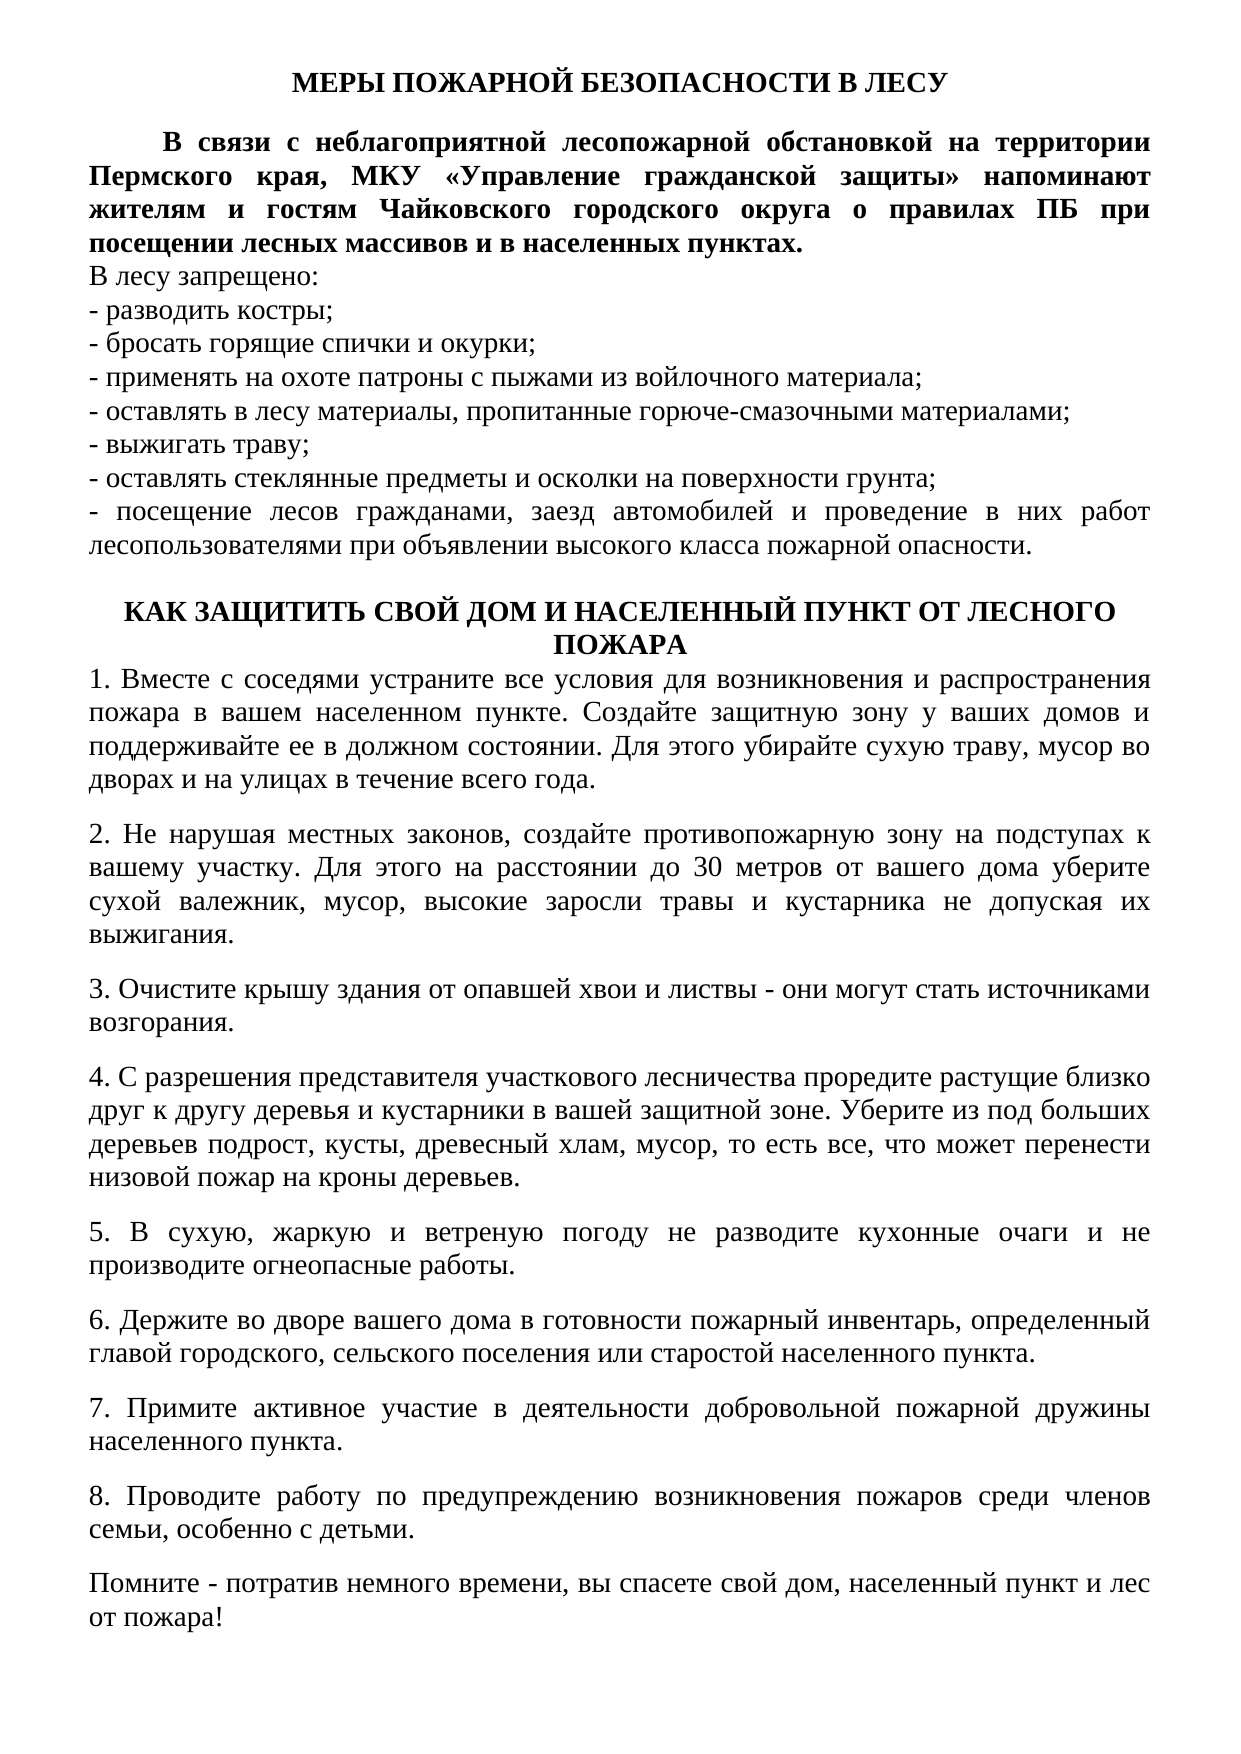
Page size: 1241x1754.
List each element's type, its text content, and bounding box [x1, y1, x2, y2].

text 8. Проводите работу по предупреждению возникновения пожаров среди членов семьи, особенно с детьми. [89, 1478, 1152, 1545]
text 3. Очистите крышу здания от опавшей хвои и листвы - они могут стать источниками возгорания. [89, 971, 1152, 1038]
text В связи с неблагоприятной лесопожарной обстановкой на территории Пермского края, МКУ «Управление гражданской защиты» напоминают жителям и гостям Чайковского городского округа о правилах ПБ при посещении лесных массивов и в населенных пунктах. [89, 124, 1152, 258]
text - разводить костры; [89, 292, 1152, 326]
text - бросать горящие спички и окурки; [89, 326, 1152, 359]
text КАК ЗАЩИТИТЬ СВОЙ ДОМ И НАСЕЛЕННЫЙ ПУНКТ ОТ ЛЕСНОГО ПОЖАРА [89, 594, 1152, 661]
text 6. Держите во дворе вашего дома в готовности пожарный инвентарь, определенный главой городского, сельского поселения или старостой населенного пункта. [89, 1302, 1152, 1369]
text - посещение лесов гражданами, заезд автомобилей и проведение в них работ лесопользователями при объявлении высокого класса пожарной опасности. [89, 493, 1152, 560]
text 2. Не нарушая местных законов, создайте противопожарную зону на подступах к вашему участку. Для этого на расстоянии до 30 метров от вашего дома уберите сухой валежник, мусор, высокие заросли травы и кустарника не допуская их выжигания. [89, 816, 1152, 950]
text - оставлять в лесу материалы, пропитанные горюче-смазочными материалами; [89, 393, 1152, 426]
text - применять на охоте патроны с пыжами из войлочного материала; [89, 359, 1152, 393]
text 5. В сухую, жаркую и ветреную погоду не разводите кухонные очаги и не производите огнеопасные работы. [89, 1214, 1152, 1281]
text - оставлять стеклянные предметы и осколки на поверхности грунта; [89, 460, 1152, 493]
text 7. Примите активное участие в деятельности добровольной пожарной дружины населенного пункта. [89, 1390, 1152, 1457]
text Помните - потратив немного времени, вы спасете свой дом, населенный пункт и лес от пожара! [89, 1566, 1152, 1633]
text 4. С разрешения представителя участкового лесничества проредите растущие близко друг к другу деревья и кустарники в вашей защитной зоне. Уберите из под больших деревьев подрост, кусты, древесный хлам, мусор, то есть все, что может перенести низовой пожар на кроны деревьев. [89, 1059, 1152, 1193]
text МЕРЫ ПОЖАРНОЙ БЕЗОПАСНОСТИ В ЛЕСУ [89, 65, 1152, 98]
text В лесу запрещено: [89, 258, 1152, 292]
text 1. Вместе с соседями устраните все условия для возникновения и распространения пожара в вашем населенном пункте. Создайте защитную зону у ваших домов и поддерживайте ее в должном состоянии. Для этого убирайте сухую траву, мусор во дворах и на улицах в течение всего года. [89, 661, 1152, 795]
text - выжигать траву; [89, 426, 1152, 460]
